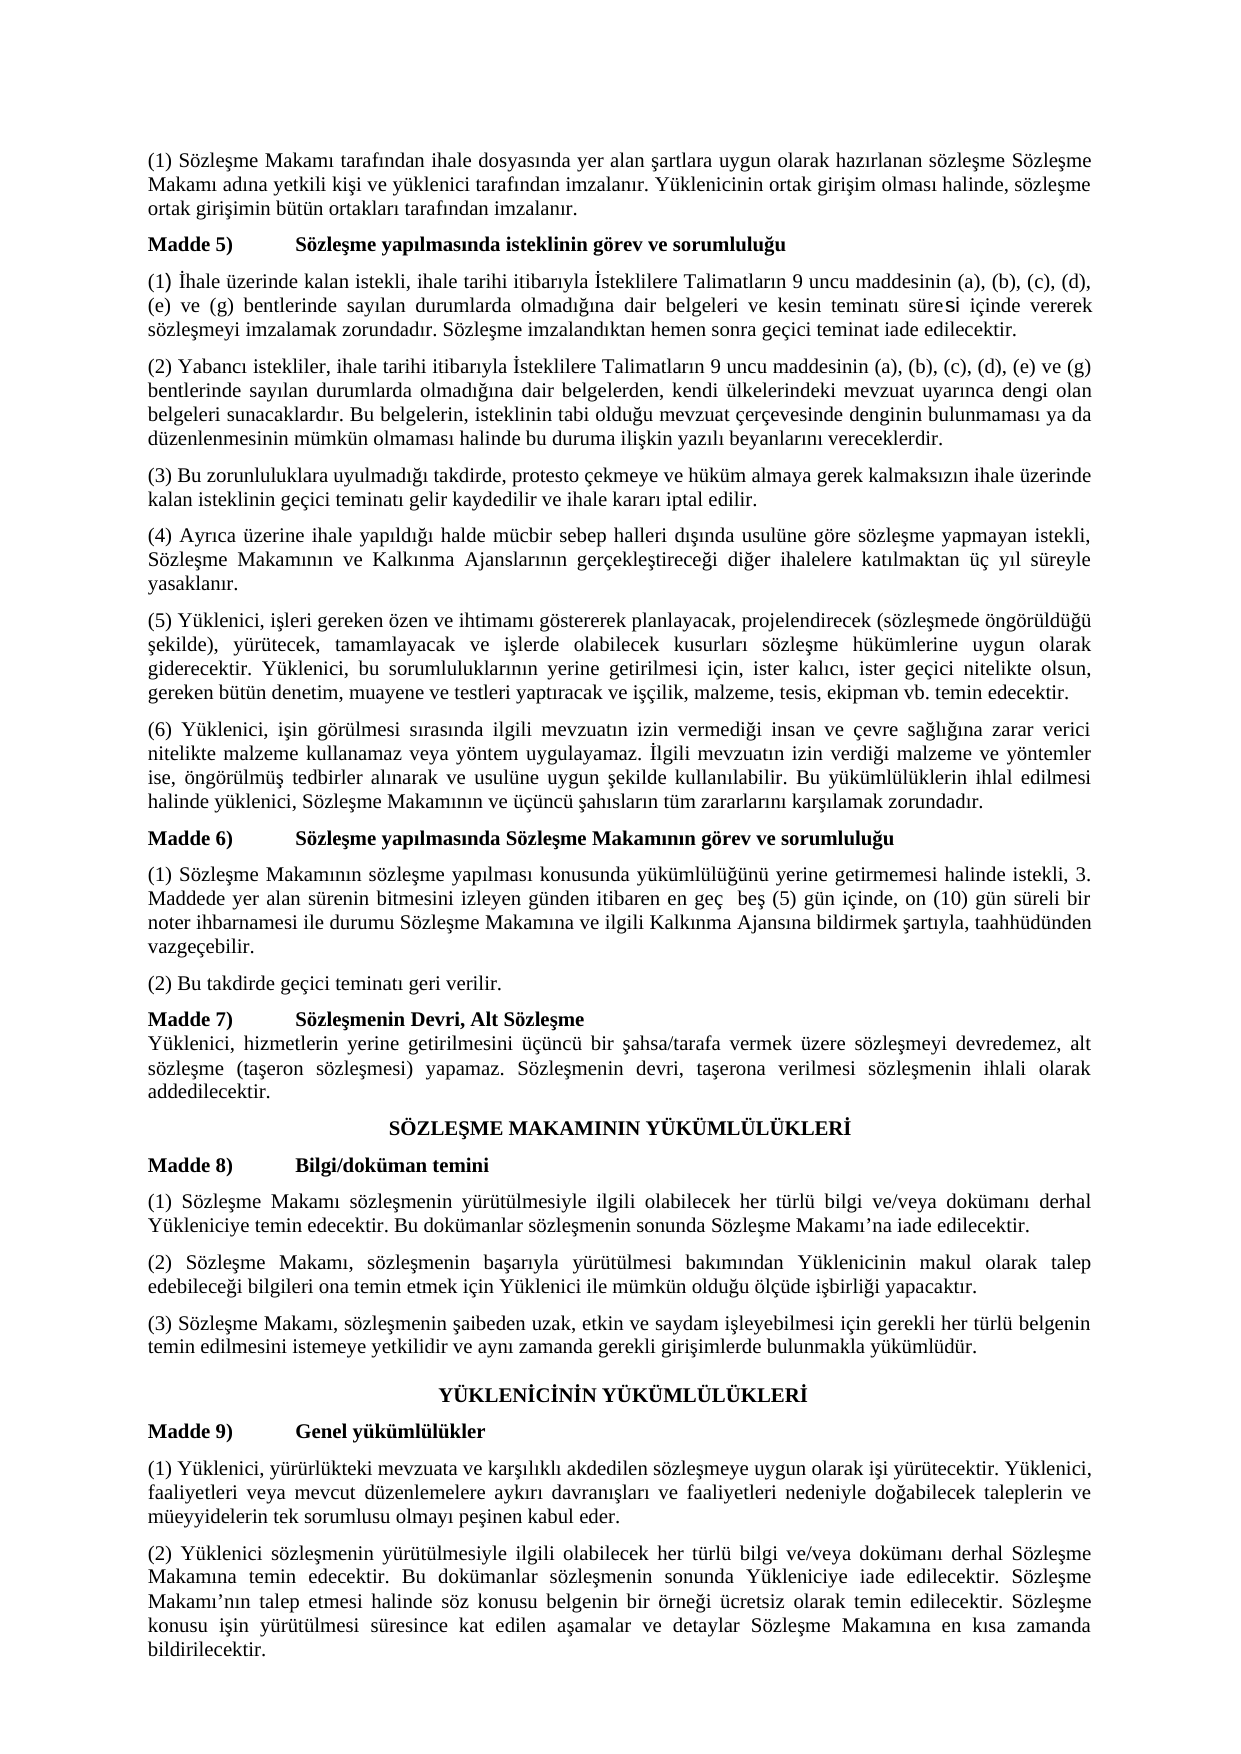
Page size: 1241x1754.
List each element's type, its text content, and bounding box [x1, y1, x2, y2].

text (6) Yüklenici, işin görülmesi sırasında ilgili mevzuatın izin vermediği insan ve çevre sağlığına zarar verici nitelikte malzeme kullanamaz veya yöntem uygulayamaz. İlgili mevzuatın izin verdiği malzeme ve yöntemler ise, öngörülmüş tedbirler alınarak ve usulüne uygun şekilde kullanılabilir. Bu yükümlülüklerin ihlal edilmesi halinde yüklenici, Sözleşme Makamının ve üçüncü şahısların tüm zararlarını karşılamak zorundadır. [148, 717, 1093, 813]
text (3) Bu zorunluluklara uyulmadığı takdirde, protesto çekmeye ve hüküm almaya gerek kalmaksızın ihale üzerinde kalan isteklinin geçici teminatı gelir kaydedilir ve ihale kararı iptal edilir. [148, 463, 1093, 511]
text (1) İhale üzerinde kalan istekli, ihale tarihi itibarıyla İsteklilere Talimatların 9 uncu maddesinin (a), (b), (c), (d), (e) ve (g) bentlerinde sayılan durumlarda olmadığına dair belgeleri ve kesin teminatı süresi içinde vererek sözleşmeyi imzalamak zorundadır. Sözleşme imzalandıktan hemen sonra geçici teminat iade edilecektir. [148, 269, 1093, 341]
text (1) Sözleşme Makamı tarafından ihale dosyasında yer alan şartlara uygun olarak hazırlanan sözleşme Sözleşme Makamı adına yetkili kişi ve yüklenici tarafından imzalanır. Yüklenicinin ortak girişim olması halinde, sözleşme ortak girişimin bütün ortakları tarafından imzalanır. [148, 148, 1093, 220]
text (3) Sözleşme Makamı, sözleşmenin şaibeden uzak, etkin ve saydam işleyebilmesi için gerekli her türlü belgenin temin edilmesini istemeye yetkilidir ve aynı zamanda gerekli girişimlerde bulunmakla yükümlüdür. [148, 1310, 1093, 1358]
text (1) Sözleşme Makamı sözleşmenin yürütülmesiyle ilgili olabilecek her türlü bilgi ve/veya dokümanı derhal Yükleniciye temin edecektir. Bu dokümanlar sözleşmenin sonunda Sözleşme Makamı’na iade edilecektir. [148, 1189, 1093, 1237]
text (2) Yüklenici sözleşmenin yürütülmesiyle ilgili olabilecek her türlü bilgi ve/veya dokümanı derhal Sözleşme Makamına temin edecektir. Bu dokümanlar sözleşmenin sonunda Yükleniciye iade edilecektir. Sözleşme Makamı’nın talep etmesi halinde söz konusu belgenin bir örneği ücretsiz olarak temin edilecektir. Sözleşme konusu işin yürütülmesi süresince kat edilen aşamalar ve detaylar Sözleşme Makamına en kısa zamanda bildirilecektir. [148, 1540, 1093, 1661]
text (4) Ayrıca üzerine ihale yapıldığı halde mücbir sebep halleri dışında usulüne göre sözleşme yapmayan istekli, Sözleşme Makamının ve Kalkınma Ajanslarının gerçekleştireceği diğer ihalelere katılmaktan üç yıl süreyle yasaklanır. [148, 523, 1093, 595]
text (2) Sözleşme Makamı, sözleşmenin başarıyla yürütülmesi bakımından Yüklenicinin makul olarak talep edebileceği bilgileri ona temin etmek için Yüklenici ile mümkün olduğu ölçüde işbirliği yapacaktır. [148, 1250, 1093, 1298]
text (1) Sözleşme Makamının sözleşme yapılması konusunda yükümlülüğünü yerine getirmemesi halinde istekli, 3. Maddede yer alan sürenin bitmesini izleyen günden itibaren en geç beş (5) gün içinde, on (10) gün süreli bir noter ihbarnamesi ile durumu Sözleşme Makamına ve ilgili Kalkınma Ajansına bildirmek şartıyla, taahhüdünden vazgeçebilir. [148, 862, 1093, 958]
text SÖZLEŞME MAKAMININ YÜKÜMLÜLÜKLERİ [148, 1116, 1093, 1140]
text (1) Yüklenici, yürürlükteki mevzuata ve karşılıklı akdedilen sözleşmeye uygun olarak işi yürütecektir. Yüklenici, faaliyetleri veya mevcut düzenlemelere aykırı davranışları ve faaliyetleri nedeniyle doğabilecek taleplerin ve müeyyidelerin tek sorumlusu olmayı peşinen kabul eder. [148, 1456, 1093, 1528]
text Yüklenici, hizmetlerin yerine getirilmesini üçüncü bir şahsa/tarafa vermek üzere sözleşmeyi devredemez, alt sözleşme (taşeron sözleşmesi) yapamaz. Sözleşmenin devri, taşerona verilmesi sözleşmenin ihlali olarak addedilecektir. [148, 1031, 1093, 1103]
text (5) Yüklenici, işleri gereken özen ve ihtimamı göstererek planlayacak, projelendirecek (sözleşmede öngörüldüğü şekilde), yürütecek, tamamlayacak ve işlerde olabilecek kusurları sözleşme hükümlerine uygun olarak giderecektir. Yüklenici, bu sorumluluklarının yerine getirilmesi için, ister kalıcı, ister geçici nitelikte olsun, gereken bütün denetim, muayene ve testleri yaptıracak ve işçilik, malzeme, tesis, ekipman vb. temin edecektir. [148, 608, 1093, 704]
list Sözleşmenin Devri, Alt Sözleşme [148, 1007, 1093, 1031]
list Genel yükümlülükler [148, 1419, 1093, 1443]
list Sözleşme yapılmasında Sözleşme Makamının görev ve sorumluluğu [148, 825, 1093, 849]
text (2) Yabancı istekliler, ihale tarihi itibarıyla İsteklilere Talimatların 9 uncu maddesinin (a), (b), (c), (d), (e) ve (g) bentlerinde sayılan durumlarda olmadığına dair belgelerden, kendi ülkelerindeki mevzuat uyarınca dengi olan belgeleri sunacaklardır. Bu belgelerin, isteklinin tabi olduğu mevzuat çerçevesinde denginin bulunmaması ya da düzenlenmesinin mümkün olmaması halinde bu duruma ilişkin yazılı beyanlarını vereceklerdir. [148, 354, 1093, 450]
list Sözleşme yapılmasında isteklinin görev ve sorumluluğu [148, 232, 1093, 256]
list Bilgi/doküman temini [148, 1153, 1093, 1177]
text (2) Bu takdirde geçici teminatı geri verilir. [148, 971, 1093, 995]
text YÜKLENİCİNİN YÜKÜMLÜLÜKLERİ [153, 1383, 1093, 1407]
